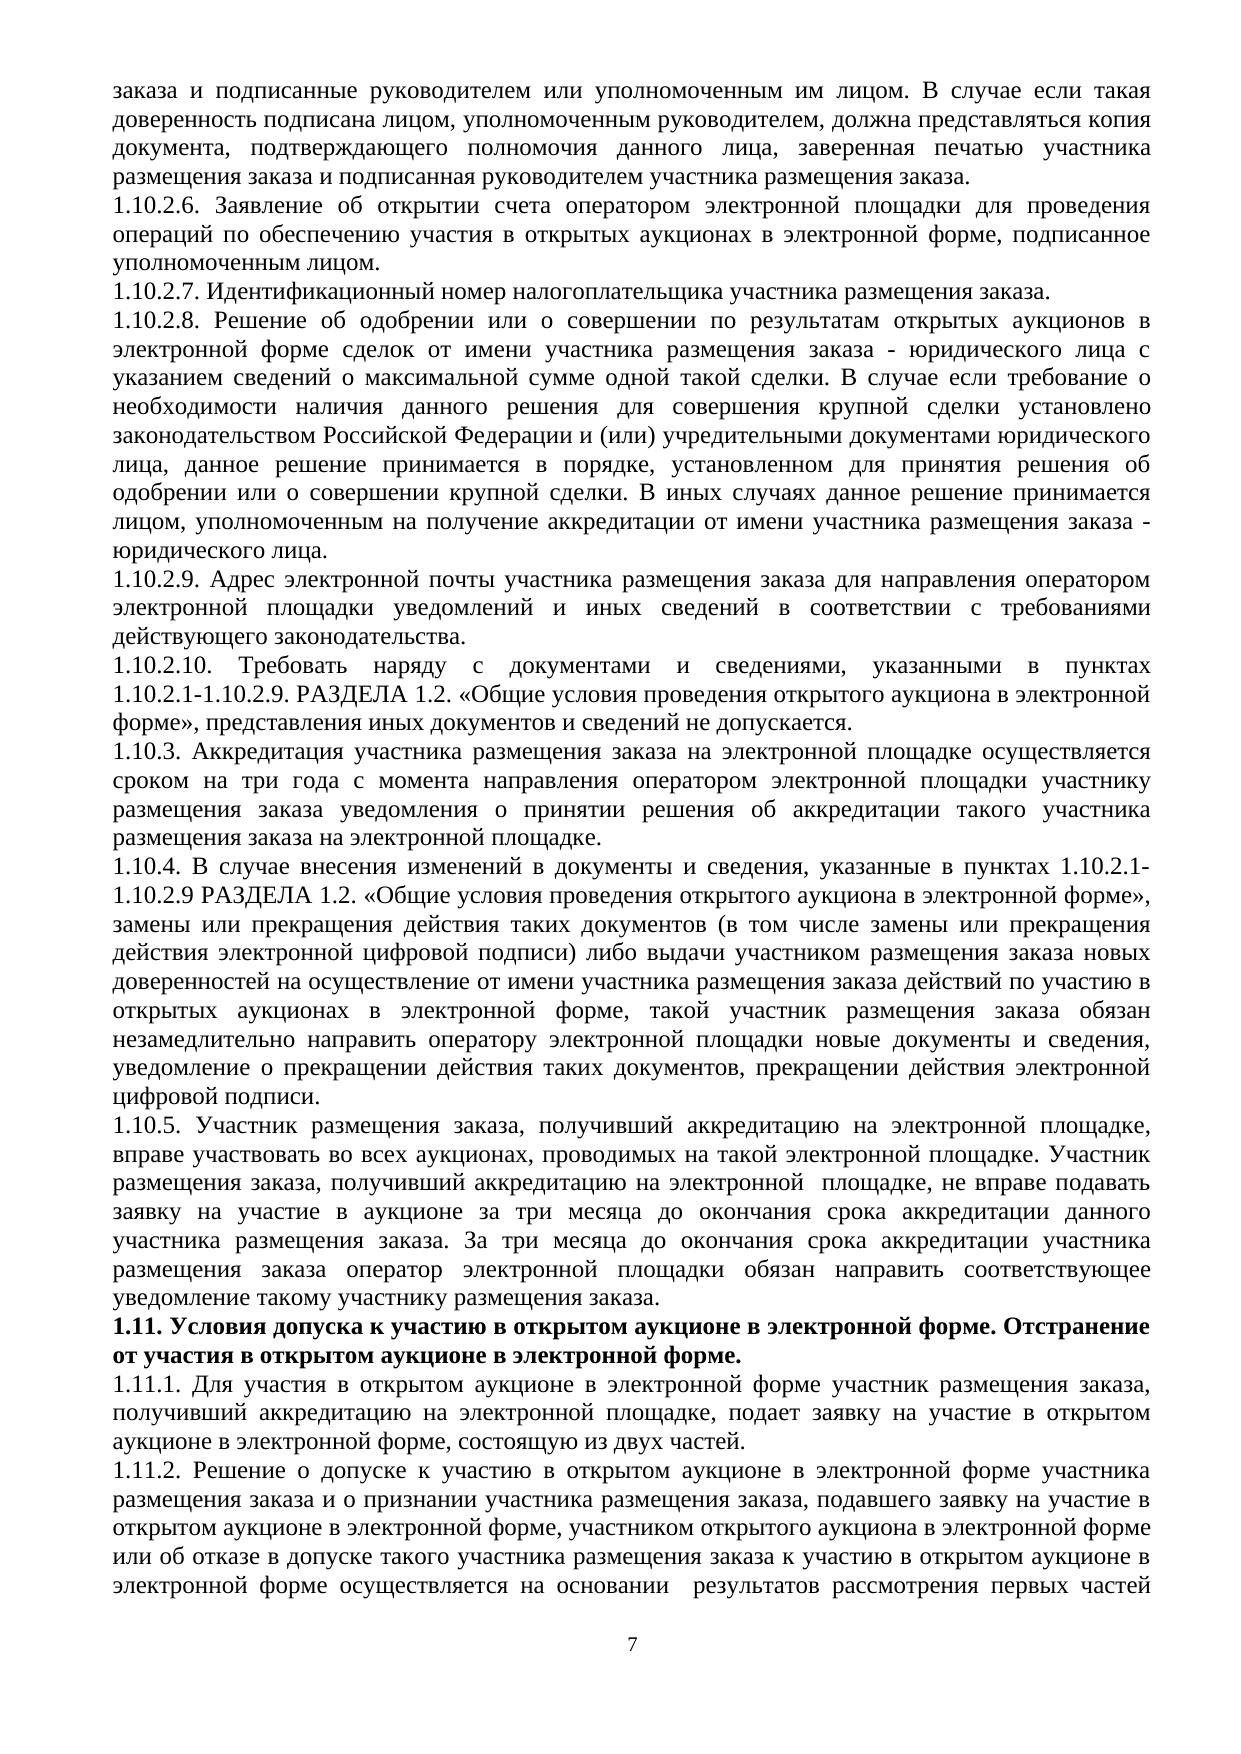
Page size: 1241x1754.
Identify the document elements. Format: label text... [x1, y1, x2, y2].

text 1.11. Условия допуска к участию в открытом аукционе в электронной форме. Отстранение от участия в открытом аукционе в электронной форме. [112, 1311, 1152, 1369]
text 1.10.2.7. Идентификационный номер налогоплательщика участника размещения заказа. [112, 276, 1152, 305]
text 1.10.5. Участник размещения заказа, получивший аккредитацию на электронной площадке, вправе участвовать во всех аукционах, проводимых на такой электронной площадке. Участник размещения заказа, получивший аккредитацию на электронной площадке, не вправе подавать заявку на участие в аукционе за три месяца до окончания срока аккредитации данного участника размещения заказа. За три месяца до окончания срока аккредитации участника размещения заказа оператор электронной площадки обязан направить соответствующее уведомление такому участнику размещения заказа. [112, 1110, 1152, 1311]
text 1.11.1. Для участия в открытом аукционе в электронной форме участник размещения заказа, получивший аккредитацию на электронной площадке, подает заявку на участие в открытом аукционе в электронной форме, состоящую из двух частей. [112, 1369, 1152, 1455]
text 1.10.2.8. Решение об одобрении или о совершении по результатам открытых аукционов в электронной форме сделок от имени участника размещения заказа - юридического лица с указанием сведений о максимальной сумме одной такой сделки. В случае если требование о необходимости наличия данного решения для совершения крупной сделки установлено законодательством Российской Федерации и (или) учредительными документами юридического лица, данное решение принимается в порядке, установленном для принятия решения об одобрении или о совершении крупной сделки. В иных случаях данное решение принимается лицом, уполномоченным на получение аккредитации от имени участника размещения заказа - юридического лица. [112, 305, 1152, 564]
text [112, 1455, 1152, 1599]
text 1.10.4. В случае внесения изменений в документы и сведения, указанные в пунктах 1.10.2.1-1.10.2.9 РАЗДЕЛА 1.2. «Общие условия проведения открытого аукциона в электронной форме», замены или прекращения действия таких документов (в том числе замены или прекращения действия электронной цифровой подписи) либо выдачи участником размещения заказа новых доверенностей на осуществление от имени участника размещения заказа действий по участию в открытых аукционах в электронной форме, такой участник размещения заказа обязан незамедлительно направить оператору электронной площадки новые документы и сведения, уведомление о прекращении действия таких документов, прекращении действия электронной цифровой подписи. [112, 851, 1152, 1110]
text 1.10.2.10. Требовать наряду с документами и сведениями, указанными в пунктах 1.10.2.1-1.10.2.9. РАЗДЕЛА 1.2. «Общие условия проведения открытого аукциона в электронной форме», представления иных документов и сведений не допускается. [112, 650, 1152, 736]
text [112, 75, 1152, 190]
text 1.10.2.6. Заявление об открытии счета оператором электронной площадки для проведения операций по обеспечению участия в открытых аукционах в электронной форме, подписанное уполномоченным лицом. [112, 190, 1152, 276]
text 1.10.2.9. Адрес электронной почты участника размещения заказа для направления оператором электронной площадки уведомлений и иных сведений в соответствии с требованиями действующего законодательства. [112, 564, 1152, 650]
text 1.10.3. Аккредитация участника размещения заказа на электронной площадке осуществляется сроком на три года с момента направления оператором электронной площадки участнику размещения заказа уведомления о принятии решения об аккредитации такого участника размещения заказа на электронной площадке. [112, 736, 1152, 851]
